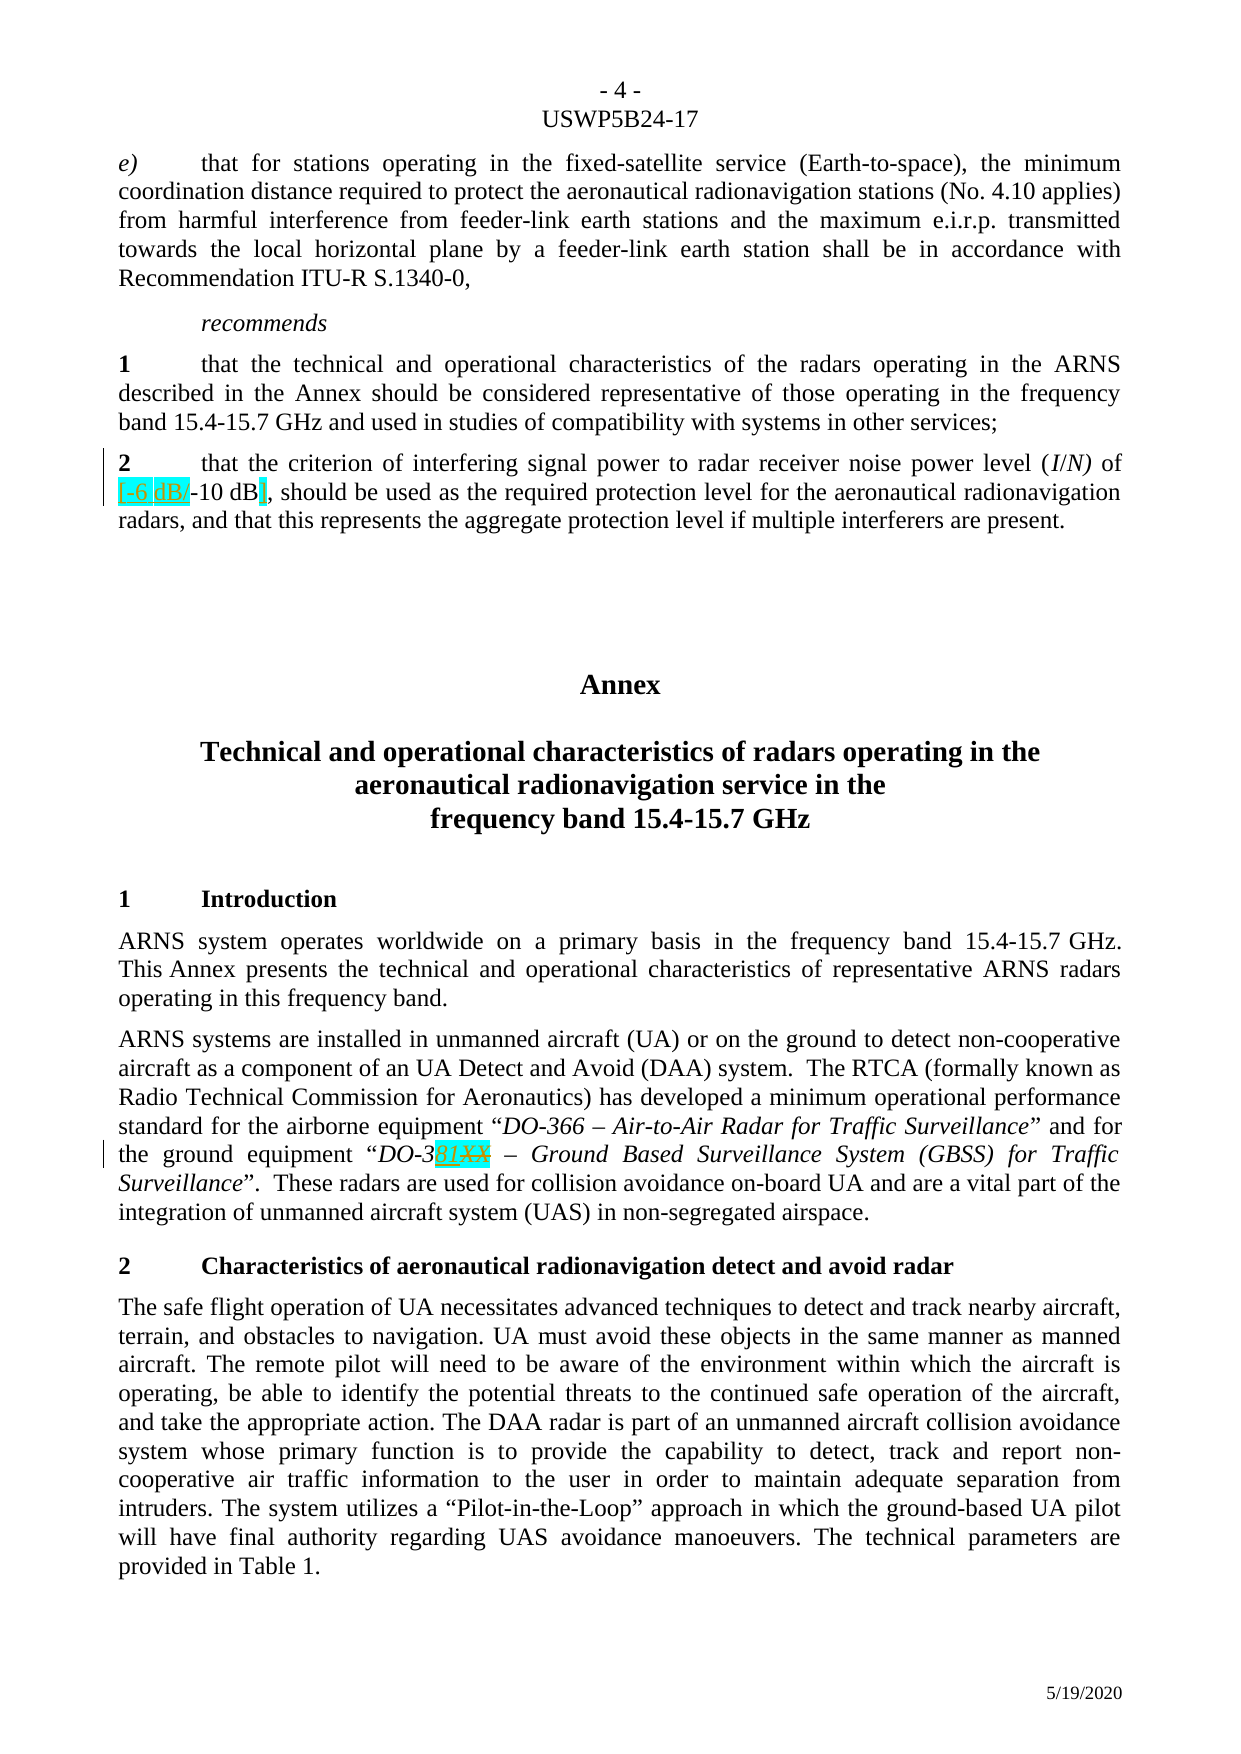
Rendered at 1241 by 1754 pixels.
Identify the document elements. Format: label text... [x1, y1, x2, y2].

subtitle 2 Characteristics of aeronautical radionavigation detect and avoid radar [118, 1251, 1122, 1279]
text ARNS system operates worldwide on a primary basis in the frequency band 15.4-15.7 GHz. This Annex presents the technical and operational characteristics of representative ARNS radars operating in this frequency band. [118, 926, 1122, 1012]
text recommends [201, 308, 1122, 337]
text 1 that the technical and operational characteristics of the radars operating in the ARNS described in the Annex should be considered representative of those operating in the frequency band 15.4-15.7 GHz and used in studies of compatibility with systems in other services; [118, 349, 1122, 436]
title Annex Technical and operational characteristics of radars operating in the aeronautical radionavigation service in the frequency band 15.4-15.7 GHz [118, 667, 1122, 834]
subtitle 1 Introduction [118, 884, 1122, 913]
text ARNS systems are installed in unmanned aircraft (UA) or on the ground to detect non-cooperative aircraft as a component of an UA Detect and Avoid (DAA) system. The RTCA (formally known as Radio Technical Commission for Aeronautics) has developed a minimum operational performance standard for the airborne equipment “DO-366 – Air-to-Air Radar for Traffic Surveillance” and for the ground equipment “DO-3 – Ground Based Surveillance System (GBSS) for Traffic Surveillance”. These radars are used for collision avoidance on-board UA and are a vital part of the integration of unmanned aircraft system (UAS) in non-segregated airspace. [118, 1024, 1122, 1226]
text The safe flight operation of UA necessitates advanced techniques to detect and track nearby aircraft, terrain, and obstacles to navigation. UA must avoid these objects in the same manner as manned aircraft. The remote pilot will need to be aware of the environment within which the aircraft is operating, be able to identify the potential threats to the continued safe operation of the aircraft, and take the appropriate action. The DAA radar is part of an unmanned aircraft collision avoidance system whose primary function is to provide the capability to detect, track and report non-cooperative air traffic information to the user in order to maintain adequate separation from intruders. The system utilizes a “Pilot-in-the-Loop” approach in which the ground-based UA pilot will have final authority regarding UAS avoidance manoeuvers. The technical parameters are provided in Table 1. [118, 1292, 1122, 1579]
text 2 that the criterion of interfering signal power to radar receiver noise power level (I/N) of -10 dB, should be used as the required protection level for the aeronautical radionavigation radars, and that this represents the aggregate protection level if multiple interferers are present. [118, 448, 1122, 534]
text e) that for stations operating in the fixed-satellite service (Earth-to-space), the minimum coordination distance required to protect the aeronautical radionavigation stations (No. 4.10 applies) from harmful interference from feeder-link earth stations and the maximum e.i.r.p. transmitted towards the local horizontal plane by a feeder-link earth station shall be in accordance with Recommendation ITU-R S.1340-0, [118, 148, 1122, 291]
